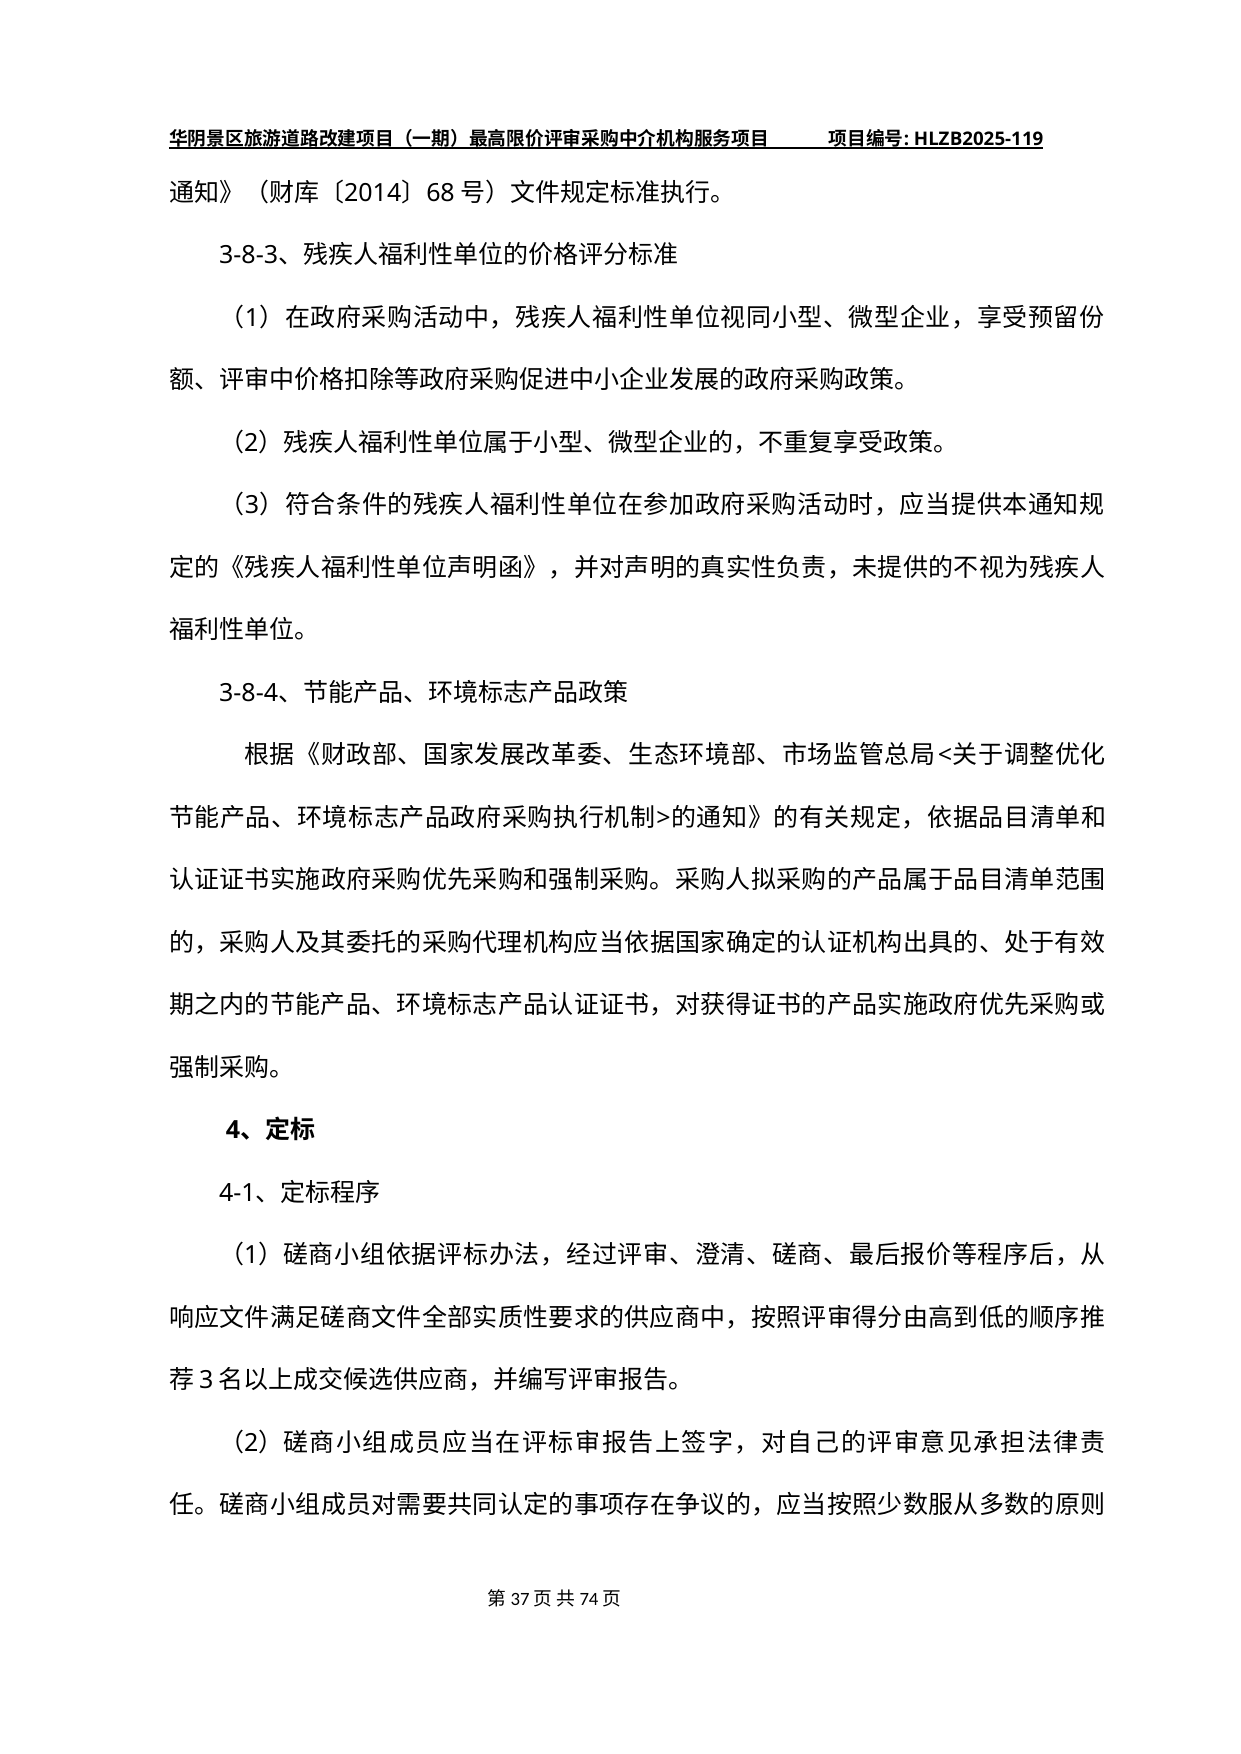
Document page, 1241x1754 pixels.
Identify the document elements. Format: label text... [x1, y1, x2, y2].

list 磋商小组依据评标办法，经过评审、澄清、磋商、最后报价等程序后，从响应文件满足磋商文件全部实质性要求的供应商中，按照评审得分由高到低的顺序推荐3名以上成交候选供应商，并编写评审报告。 [169, 1214, 1106, 1401]
text （3）符合条件的残疾人福利性单位在参加政府采购活动时，应当提供本通知规定的《残疾人福利性单位声明函》，并对声明的真实性负责，未提供的不视为残疾人福利性单位。 [169, 464, 1106, 651]
text 3-8-4、节能产品、环境标志产品政策 [169, 651, 1106, 714]
text （1）在政府采购活动中，残疾人福利性单位视同小型、微型企业，享受预留份额、评审中价格扣除等政府采购促进中小企业发展的政府采购政策。 [169, 276, 1106, 401]
text 4、定标 [169, 1089, 1106, 1151]
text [169, 151, 1106, 214]
text 4-1、定标程序 [169, 1151, 1106, 1214]
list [169, 1401, 1106, 1526]
text （2）残疾人福利性单位属于小型、微型企业的，不重复享受政策。 [169, 401, 1106, 464]
text 3-8-3、残疾人福利性单位的价格评分标准 [169, 214, 1106, 276]
text 根据《财政部、国家发展改革委、生态环境部、市场监管总局<关于调整优化节能产品、环境标志产品政府采购执行机制>的通知》的有关规定，依据品目清单和认证证书实施政府采购优先采购和强制采购。采购人拟采购的产品属于品目清单范围的，采购人及其委托的采购代理机构应当依据国家确定的认证机构出具的、处于有效期之内的节能产品、环境标志产品认证证书，对获得证书的产品实施政府优先采购或强制采购。 [169, 714, 1106, 1089]
